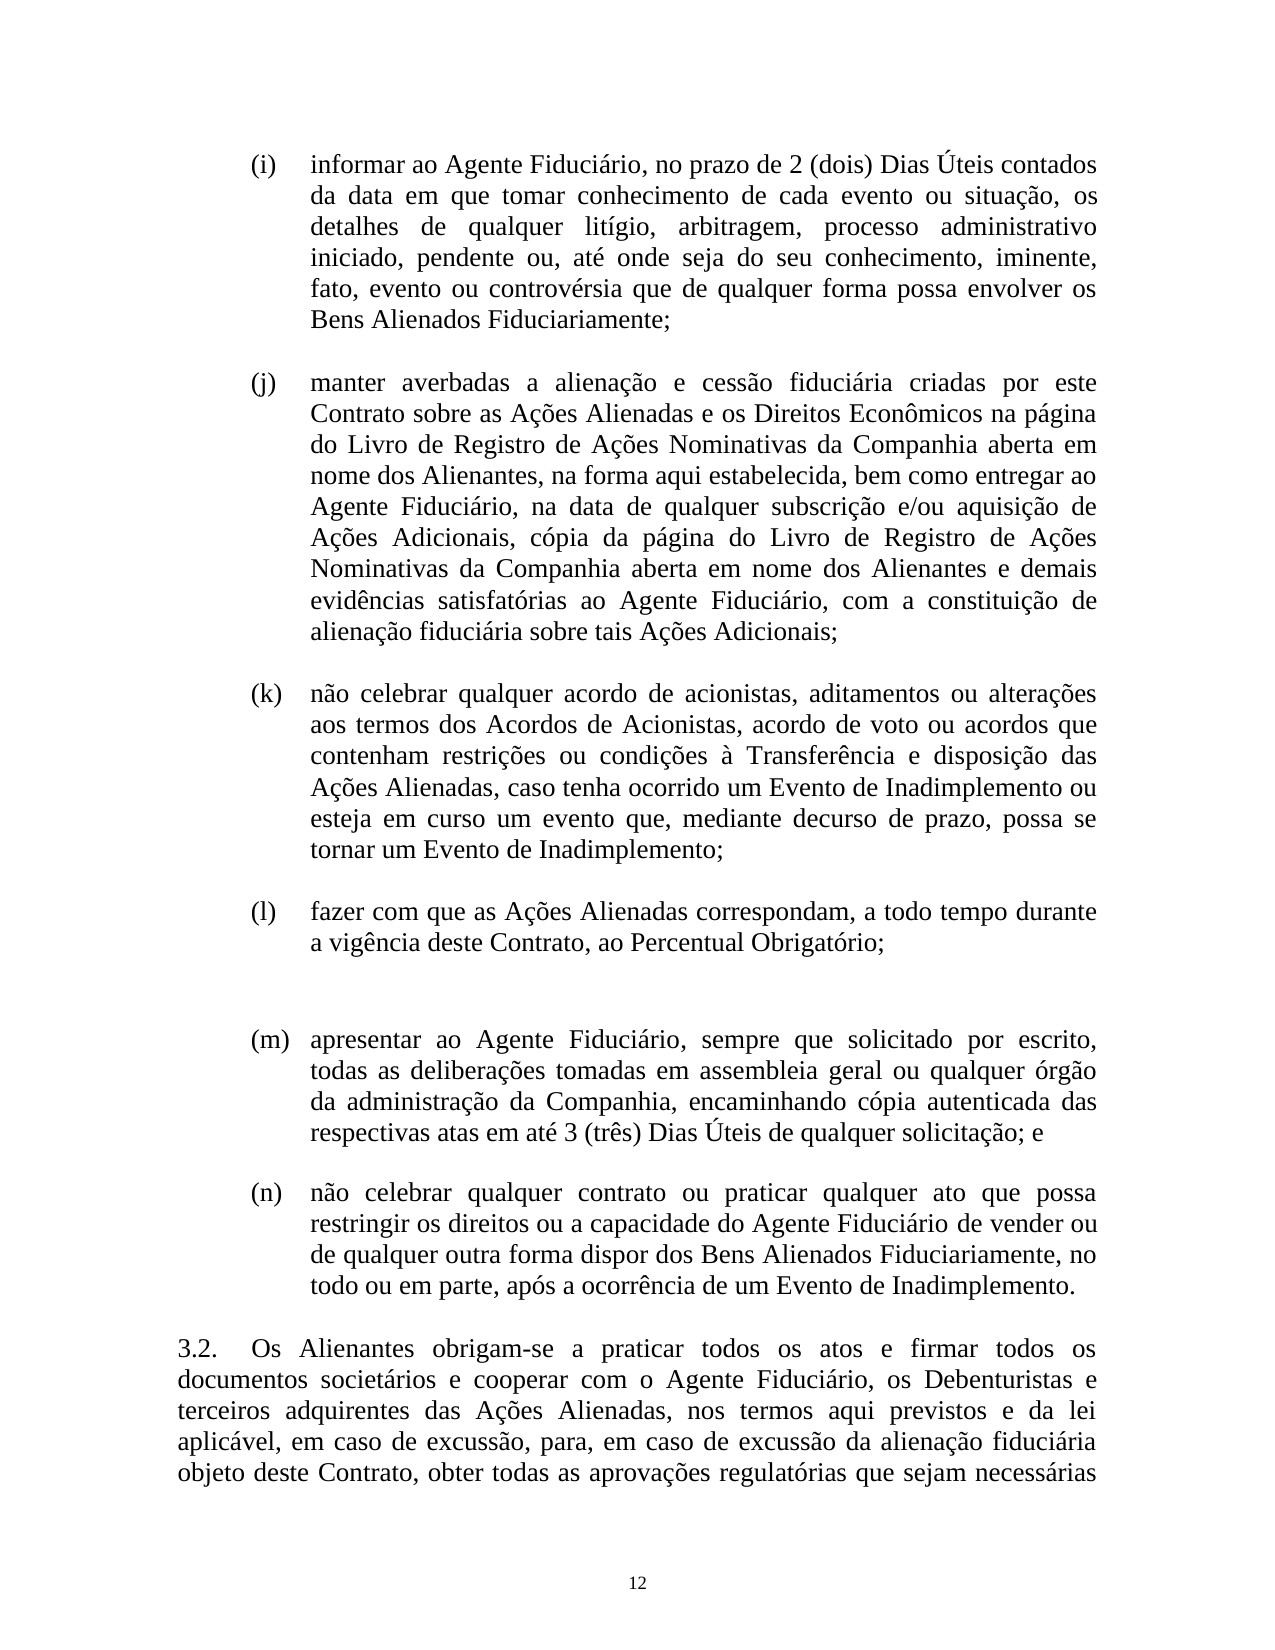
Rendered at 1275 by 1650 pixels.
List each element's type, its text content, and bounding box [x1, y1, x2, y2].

list apresentar ao Agente Fiduciário, sempre que solicitado por escrito, todas as deliberações tomadas em assembleia geral ou qualquer órgão da administração da Companhia, encaminhando cópia autenticada das respectivas atas em até 3 (três) Dias Úteis de qualquer solicitação; e [251, 1023, 1098, 1147]
list informar ao Agente Fiduciário, no prazo de 2 (dois) Dias Úteis contados da data em que tomar conhecimento de cada evento ou situação, os detalhes de qualquer litígio, arbitragem, processo administrativo iniciado, pendente ou, até onde seja do seu conhecimento, iminente, fato, evento ou controvérsia que de qualquer forma possa envolver os Bens Alienados Fiduciariamente; [251, 148, 1098, 334]
list manter averbadas a alienação e cessão fiduciária criadas por este Contrato sobre as Ações Alienadas e os Direitos Econômicos na página do Livro de Registro de Ações Nominativas da Companhia aberta em nome dos Alienantes, na forma aqui estabelecida, bem como entregar ao Agente Fiduciário, na data de qualquer subscrição e/ou aquisição de Ações Adicionais, cópia da página do Livro de Registro de Ações Nominativas da Companhia aberta em nome dos Alienantes e demais evidências satisfatórias ao Agente Fiduciário, com a constituição de alienação fiduciária sobre tais Ações Adicionais; [251, 366, 1098, 646]
list fazer com que as Ações Alienadas correspondam, a todo tempo durante a vigência deste Contrato, ao Percentual Obrigatório; [251, 895, 1098, 957]
list não celebrar qualquer contrato ou praticar qualquer ato que possa restringir os direitos ou a capacidade do Agente Fiduciário de vender ou de qualquer outra forma dispor dos Bens Alienados Fiduciariamente, no todo ou em parte, após a ocorrência de um Evento de Inadimplemento. [251, 1176, 1098, 1301]
list não celebrar qualquer acordo de acionistas, aditamentos ou alterações aos termos dos Acordos de Acionistas, acordo de voto ou acordos que contenham restrições ou condições à Transferência e disposição das Ações Alienadas, caso tenha ocorrido um Evento de Inadimplemento ou esteja em curso um evento que, mediante decurso de prazo, possa se tornar um Evento de Inadimplemento; [251, 677, 1098, 864]
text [177, 1332, 1098, 1487]
